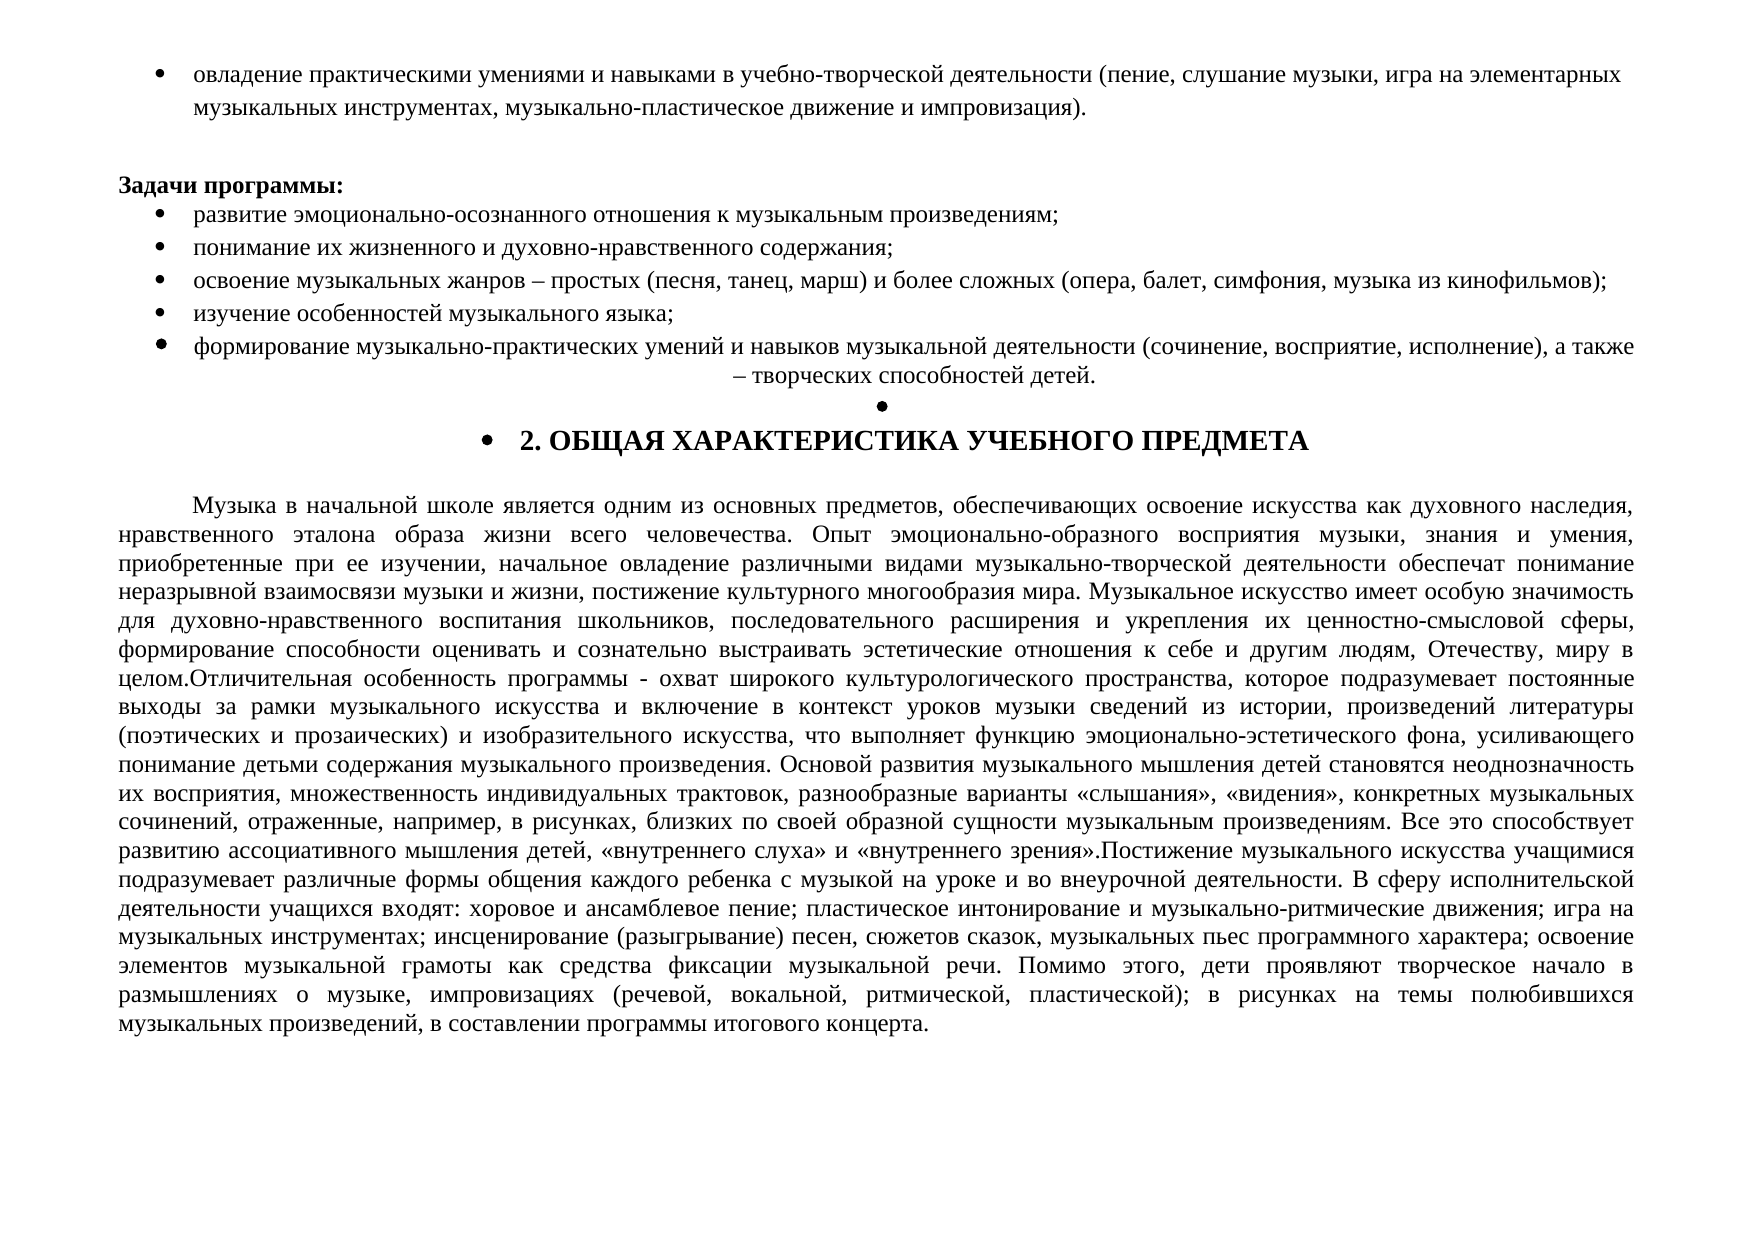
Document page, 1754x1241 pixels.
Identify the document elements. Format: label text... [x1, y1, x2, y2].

list овладение практическими умениями и навыками в учебно-творческой деятельности (пение, слушание музыки, игра на элементарных музыкальных инструментах, музыкально-пластическое движение и импровизация). [156, 59, 1636, 121]
text Задачи программы: [118, 170, 1636, 199]
list освоение музыкальных жанров – простых (песня, танец, марш) и более сложных (опера, балет, симфония, музыка из кинофильмов); [156, 265, 1636, 293]
list формирование музыкально-практических умений и навыков музыкальной деятельности (сочинение, восприятие, исполнение), а также – творческих способностей детей. [156, 331, 1636, 389]
list 2. ОБЩАЯ ХАРАКТЕРИСТИКА УЧЕБНОГО ПРЕДМЕТА [156, 423, 1636, 457]
list понимание их жизненного и духовно-нравственного содержания; [156, 232, 1636, 261]
list изучение особенностей музыкального языка; [156, 298, 1636, 327]
list развитие эмоционально-осознанного отношения к музыкальным произведениям; [156, 199, 1636, 227]
text Музыка в начальной школе является одним из основных предметов, обеспечивающих освоение искусства как духовного наследия, нравственного эталона образа жизни всего человечества. Опыт эмоционально-образного восприятия музыки, знания и умения, приобретенные при ее изучении, начальное овладение различными видами музыкально-творческой деятельности обеспечат понимание неразрывной взаимосвязи музыки и жизни, постижение культурного многообразия мира. Музыкальное искусство имеет особую значимость для духовно-нравственного воспитания школьников, последовательного расширения и укрепления их ценностно-смысловой сферы, формирование способности оценивать и сознательно выстраивать эстетические отношения к себе и другим людям, Отечеству, миру в целом.Отличительная особенность программы - охват широкого культурологического пространства, которое подразумевает постоянные выходы за рамки музыкального искусства и включение в контекст уроков музыки сведений из истории, произведений литературы (поэтических и прозаических) и изобразительного искусства, что выполняет функцию эмоционально-эстетического фона, усиливающего понимание детьми содержания музыкального произведения. Основой развития музыкального мышления детей становятся неоднозначность их восприятия, множественность индивидуальных трактовок, разнообразные варианты «слышания», «видения», конкретных музыкальных сочинений, отраженные, например, в рисунках, близких по своей образной сущности музыкальным произведениям. Все это способствует развитию ассоциативного мышления детей, «внутреннего слуха» и «внутреннего зрения».Постижение музыкального искусства учащимися подразумевает различные формы общения каждого ребенка с музыкой на уроке и во внеурочной деятельности. В сферу исполнительской деятельности учащихся входят: хоровое и ансамблевое пение; пластическое интонирование и музыкально-ритмические движения; игра на музыкальных инструментах; инсценирование (разыгрывание) песен, сюжетов сказок, музыкальных пьес программного характера; освоение элементов музыкальной грамоты как средства фиксации музыкальной речи. Помимо этого, дети проявляют творческое начало в размышлениях о музыке, импровизациях (речевой, вокальной, ритмической, пластической); в рисунках на темы полюбившихся музыкальных произведений, в составлении программы итогового концерта. [118, 490, 1636, 1036]
